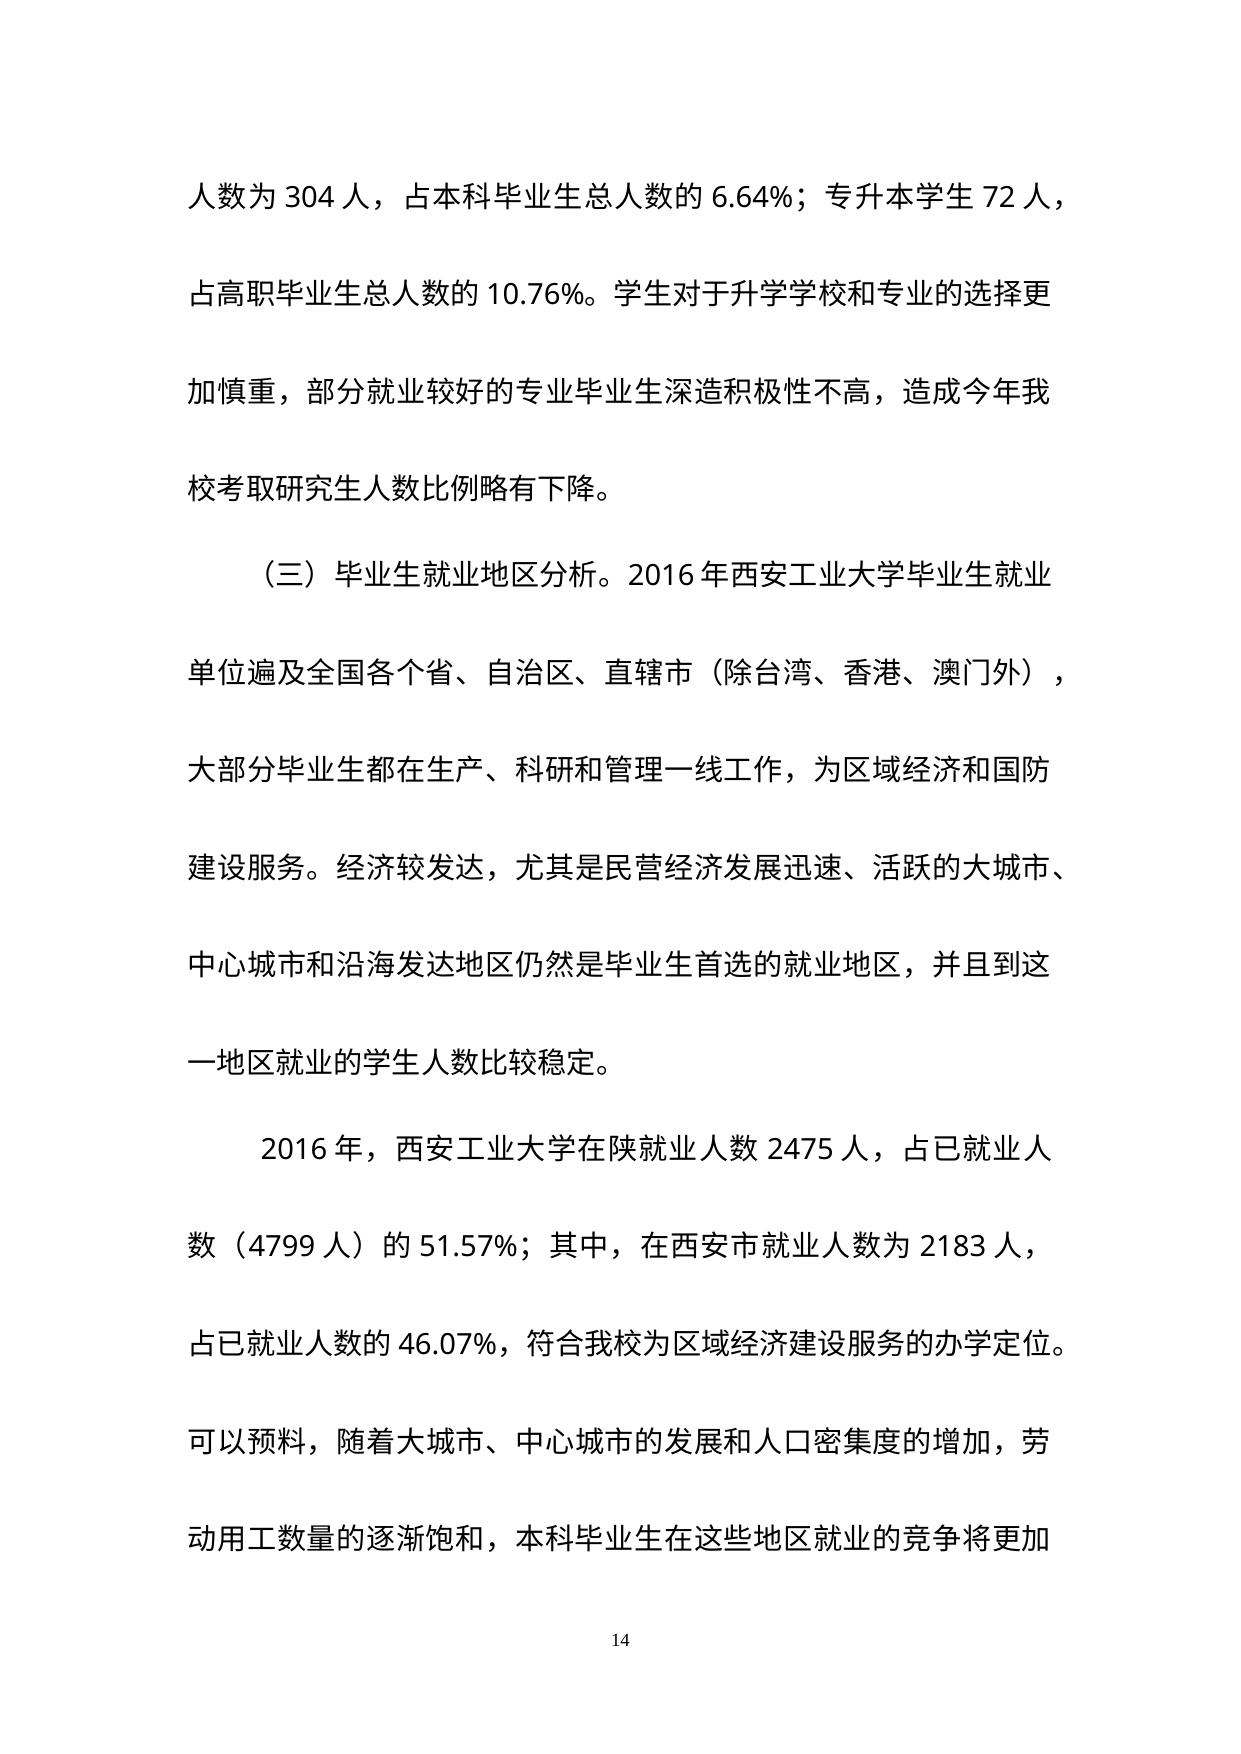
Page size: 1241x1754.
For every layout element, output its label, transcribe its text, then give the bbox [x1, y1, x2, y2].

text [187, 162, 1053, 519]
text （三）毕业生就业地区分析。2016年西安工业大学毕业生就业单位遍及全国各个省、自治区、直辖市（除台湾、香港、澳门外），大部分毕业生都在生产、科研和管理一线工作，为区域经济和国防建设服务。经济较发达，尤其是民营经济发展迅速、活跃的大城市、中心城市和沿海发达地区仍然是毕业生首选的就业地区，并且到这一地区就业的学生人数比较稳定。 [187, 541, 1053, 1093]
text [187, 1114, 1053, 1569]
